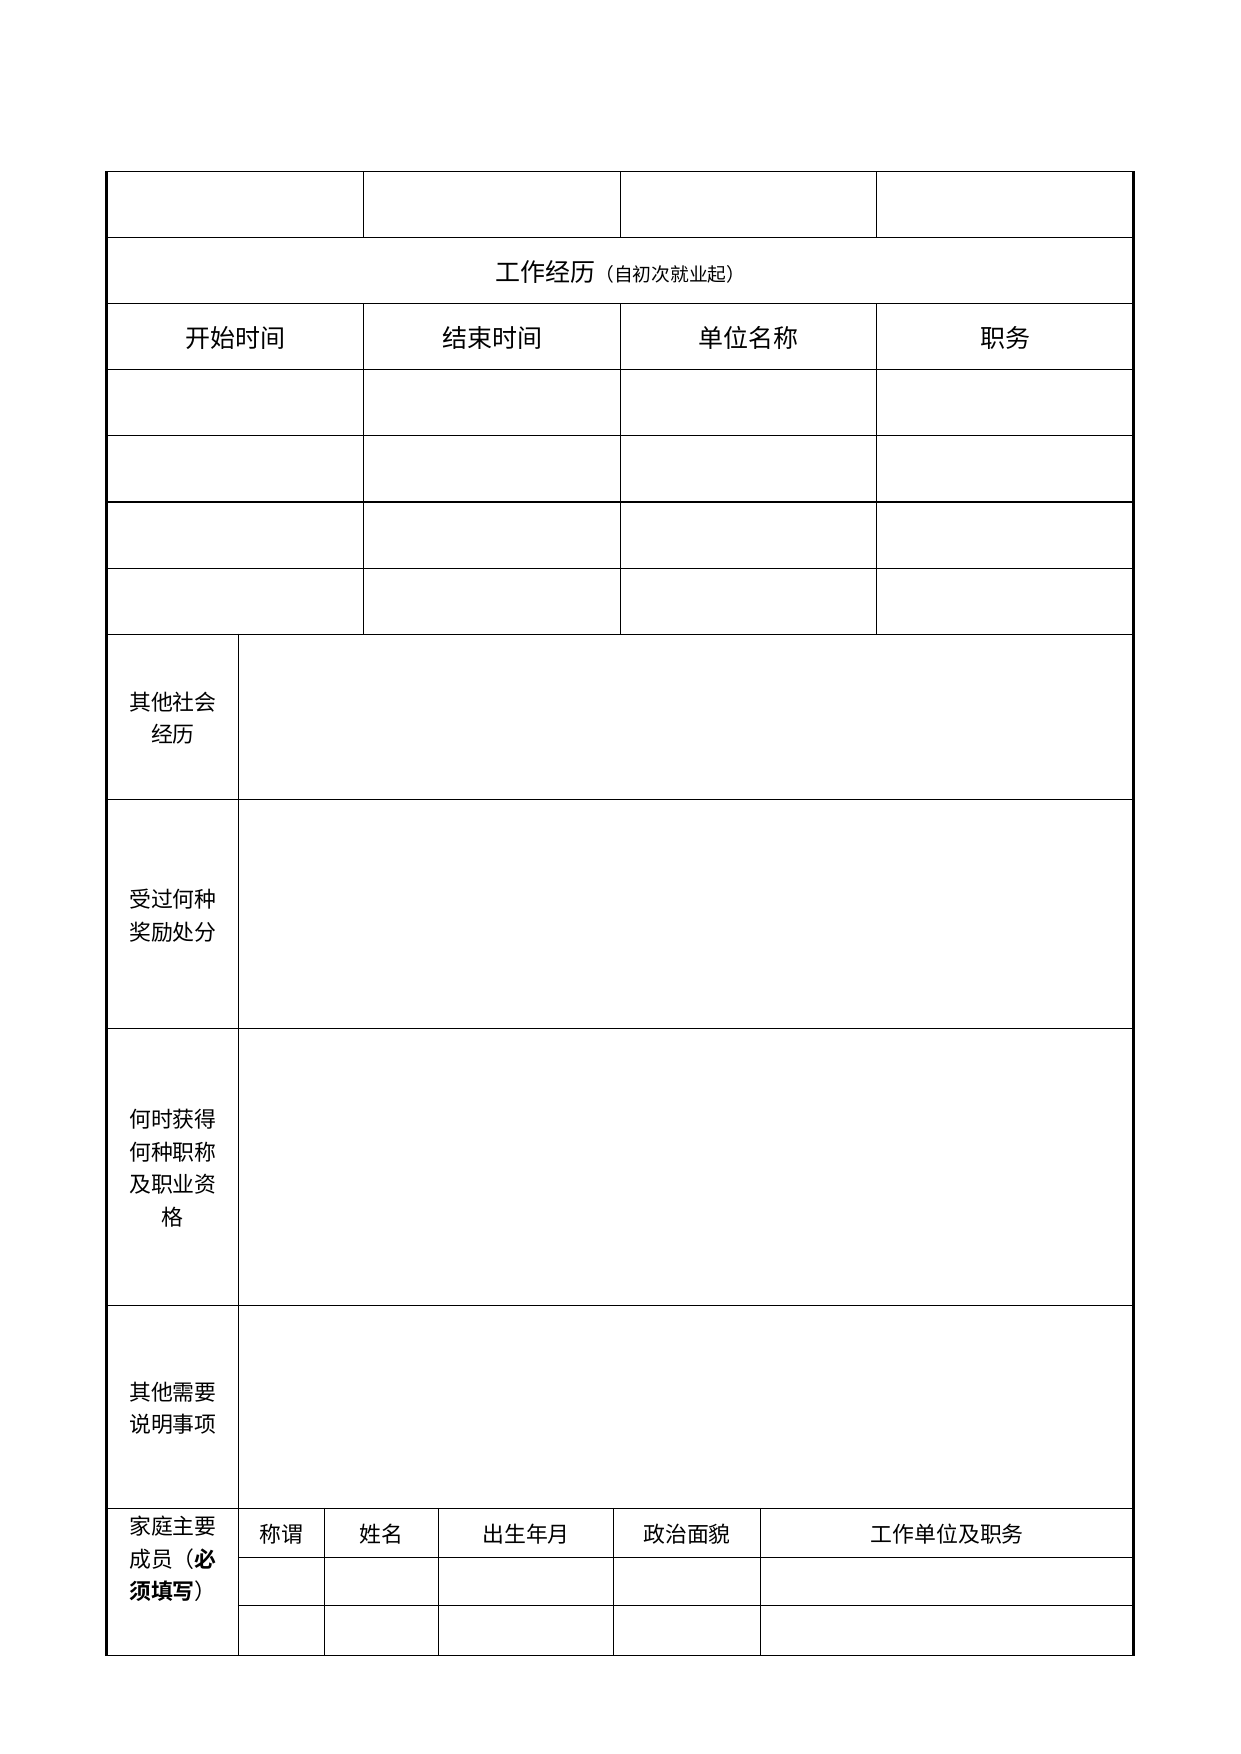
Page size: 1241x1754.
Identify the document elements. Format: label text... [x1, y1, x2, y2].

table_cell [108, 503, 363, 567]
table_cell 姓名 [325, 1509, 438, 1557]
table_cell [877, 370, 1132, 435]
table_cell 受过何种奖励处分 [108, 800, 238, 1028]
table_cell [877, 436, 1132, 501]
table_cell [364, 370, 620, 435]
table_cell [761, 1558, 1132, 1604]
table_cell 家庭主要成员（必须填写） [108, 1509, 238, 1655]
table_cell [621, 503, 876, 567]
table_cell [439, 1606, 613, 1655]
table_cell [621, 370, 876, 435]
table_cell 工作经历（自初次就业起） [108, 238, 1132, 303]
table_cell [239, 635, 1132, 799]
table_cell [239, 1029, 1132, 1304]
table_cell [364, 569, 620, 633]
table_cell [614, 1558, 760, 1604]
table_cell 开始时间 [108, 304, 363, 369]
table_cell [877, 569, 1132, 633]
table_cell [325, 1606, 438, 1655]
table_cell [108, 436, 363, 501]
table_cell [877, 503, 1132, 567]
table_cell [364, 436, 620, 501]
table_cell 其他社会经历 [108, 635, 238, 799]
table_cell [239, 1558, 324, 1604]
table_cell [877, 172, 1132, 237]
table_cell 称谓 [239, 1509, 324, 1557]
table_cell 出生年月 [439, 1509, 613, 1557]
table_cell [239, 1606, 324, 1655]
table_cell 政治面貌 [614, 1509, 760, 1557]
table_cell 工作单位及职务 [761, 1509, 1132, 1557]
table_cell [439, 1558, 613, 1604]
table_cell 其他需要说明事项 [108, 1306, 238, 1508]
table_cell [239, 800, 1132, 1028]
table_cell [364, 503, 620, 567]
table_cell [325, 1558, 438, 1604]
table_cell [108, 172, 363, 237]
table_cell [108, 370, 363, 435]
table_cell [614, 1606, 760, 1655]
table_cell [621, 436, 876, 501]
table_cell [621, 569, 876, 633]
table_cell [364, 172, 620, 237]
table_cell [108, 569, 363, 633]
table_cell [761, 1606, 1132, 1655]
table_cell 职务 [877, 304, 1132, 369]
table_cell [621, 172, 876, 237]
table_cell [239, 1306, 1132, 1508]
table_cell 单位名称 [621, 304, 876, 369]
table_cell 何时获得何种职称及职业资格 [108, 1029, 238, 1304]
table_cell 结束时间 [364, 304, 620, 369]
